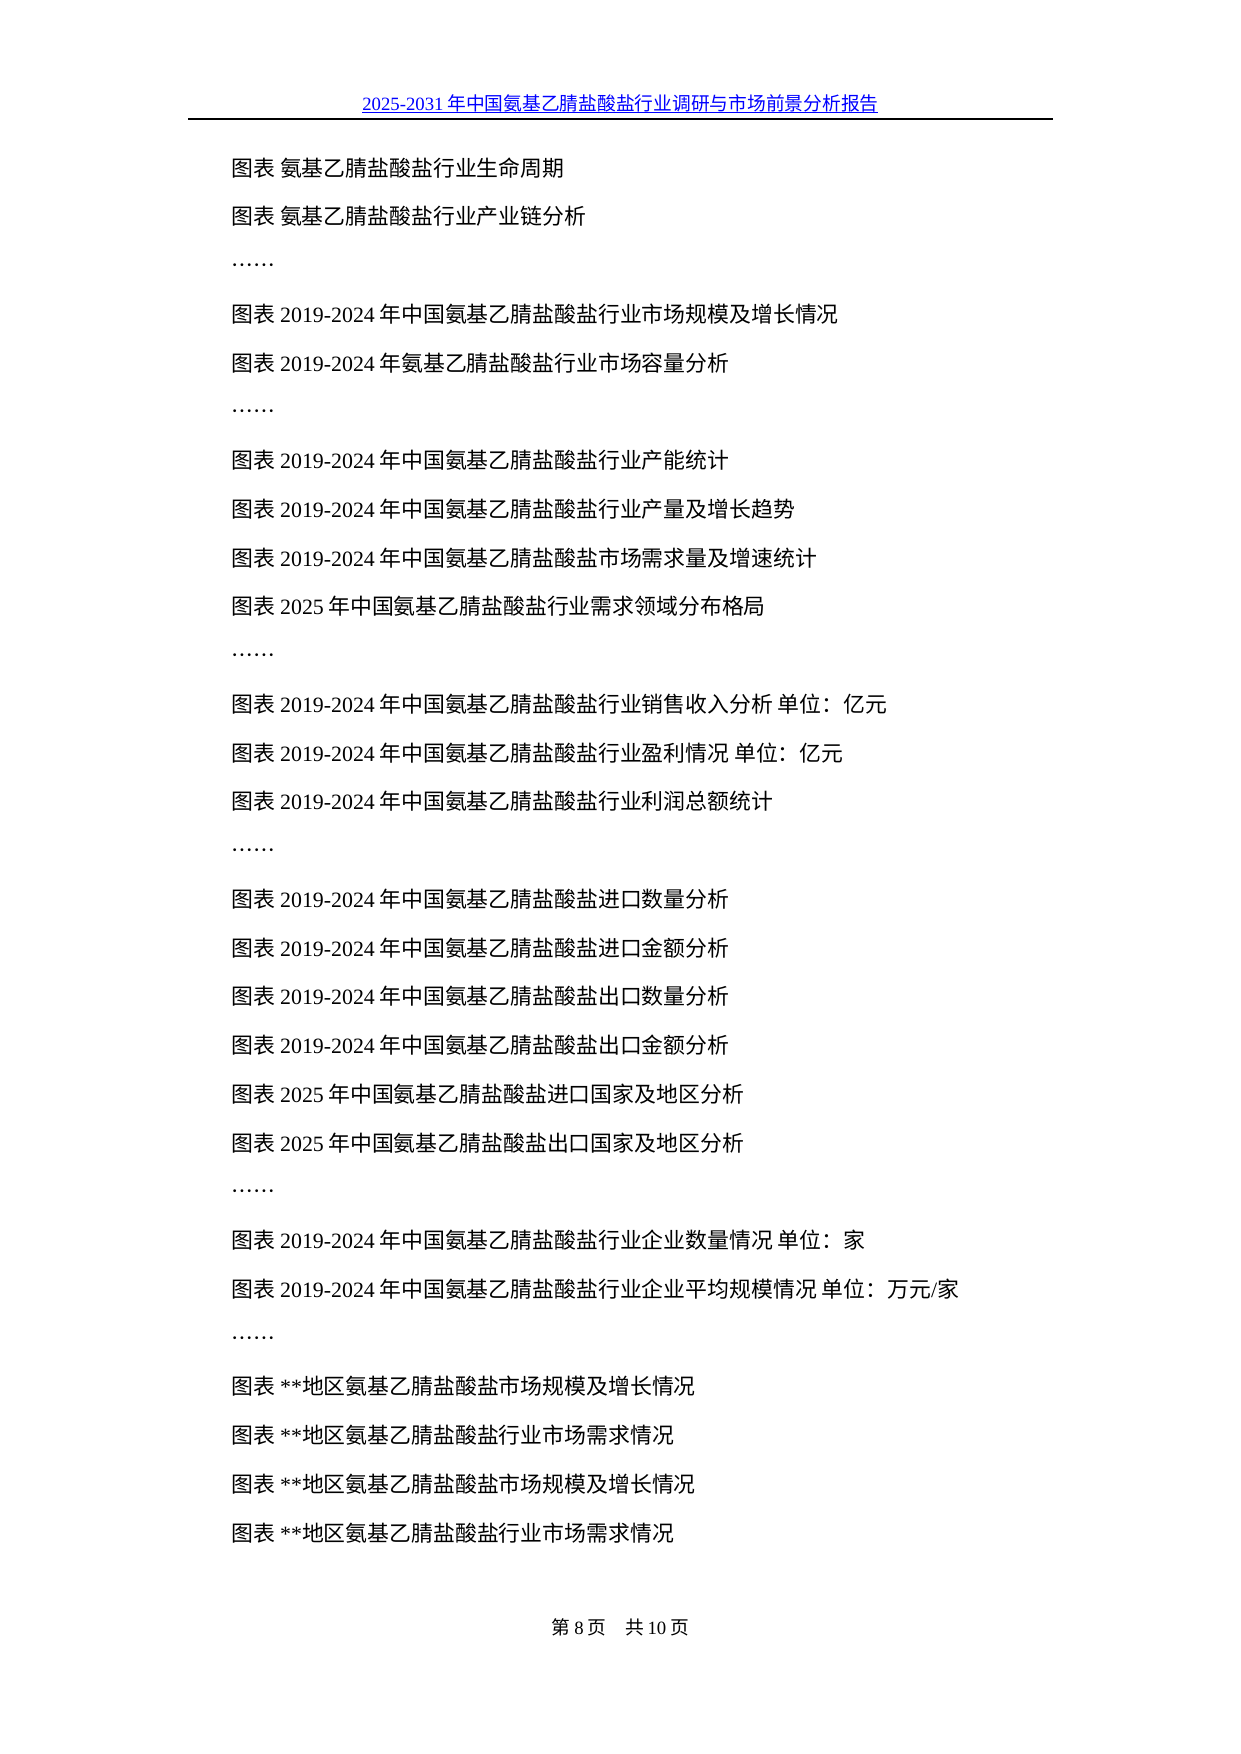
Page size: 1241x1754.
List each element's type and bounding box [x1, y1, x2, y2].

text [187, 150, 1053, 1548]
